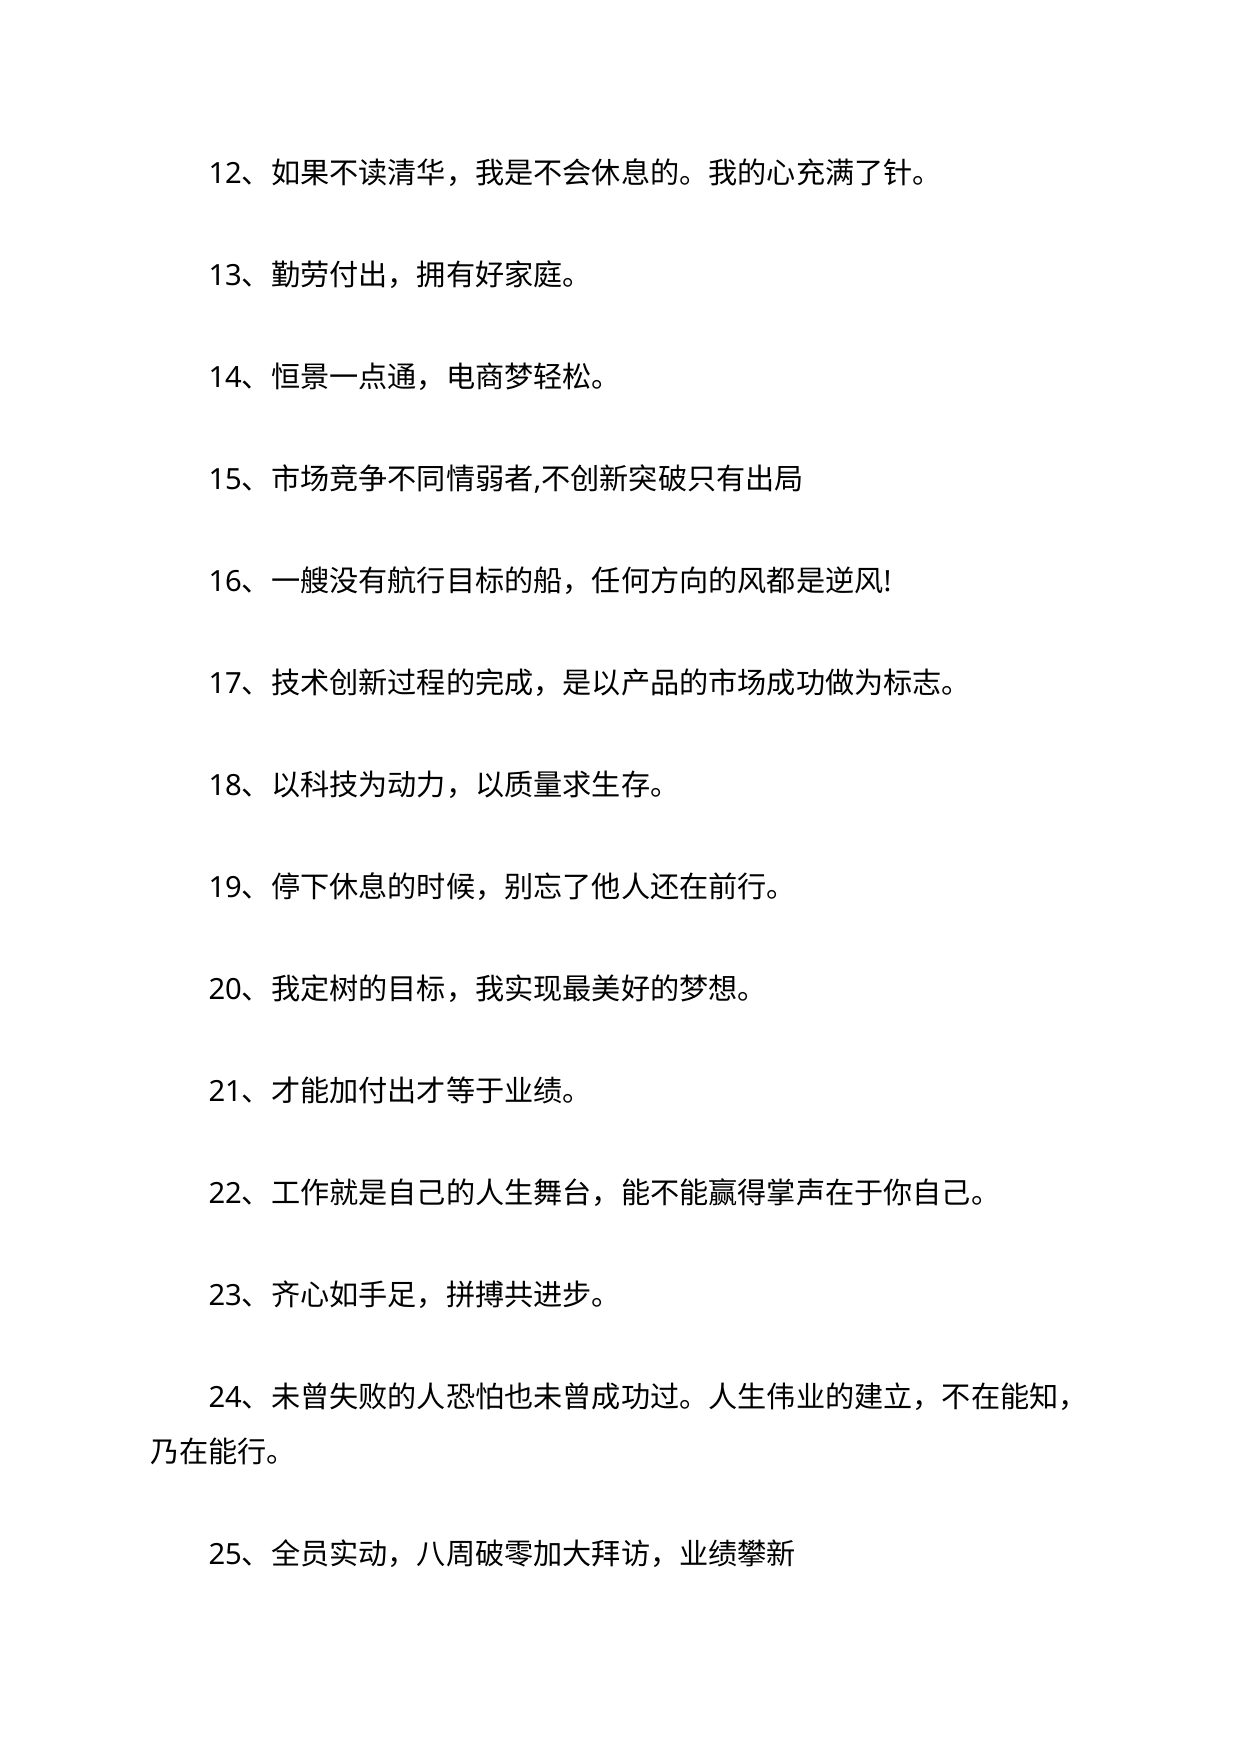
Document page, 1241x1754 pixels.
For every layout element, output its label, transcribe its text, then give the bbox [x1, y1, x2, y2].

text 14、恒景一点通，电商梦轻松。 [150, 354, 1090, 396]
text 19、停下休息的时候，别忘了他人还在前行。 [150, 864, 1090, 906]
text 15、市场竞争不同情弱者,不创新突破只有出局 [150, 456, 1090, 498]
text 23、齐心如手足，拼搏共进步。 [150, 1272, 1090, 1314]
text 22、工作就是自己的人生舞台，能不能赢得掌声在于你自己。 [150, 1170, 1090, 1212]
text 24、未曾失败的人恐怕也未曾成功过。人生伟业的建立，不在能知，乃在能行。 [150, 1374, 1090, 1471]
text 16、一艘没有航行目标的船，任何方向的风都是逆风! [150, 558, 1090, 600]
text 18、以科技为动力，以质量求生存。 [150, 762, 1090, 804]
text 12、如果不读清华，我是不会休息的。我的心充满了针。 [150, 150, 1090, 192]
text 13、勤劳付出，拥有好家庭。 [150, 252, 1090, 294]
text 21、才能加付出才等于业绩。 [150, 1068, 1090, 1110]
text 17、技术创新过程的完成，是以产品的市场成功做为标志。 [150, 660, 1090, 702]
text 25、全员实动，八周破零加大拜访，业绩攀新 [150, 1531, 1090, 1573]
text 20、我定树的目标，我实现最美好的梦想。 [150, 966, 1090, 1008]
